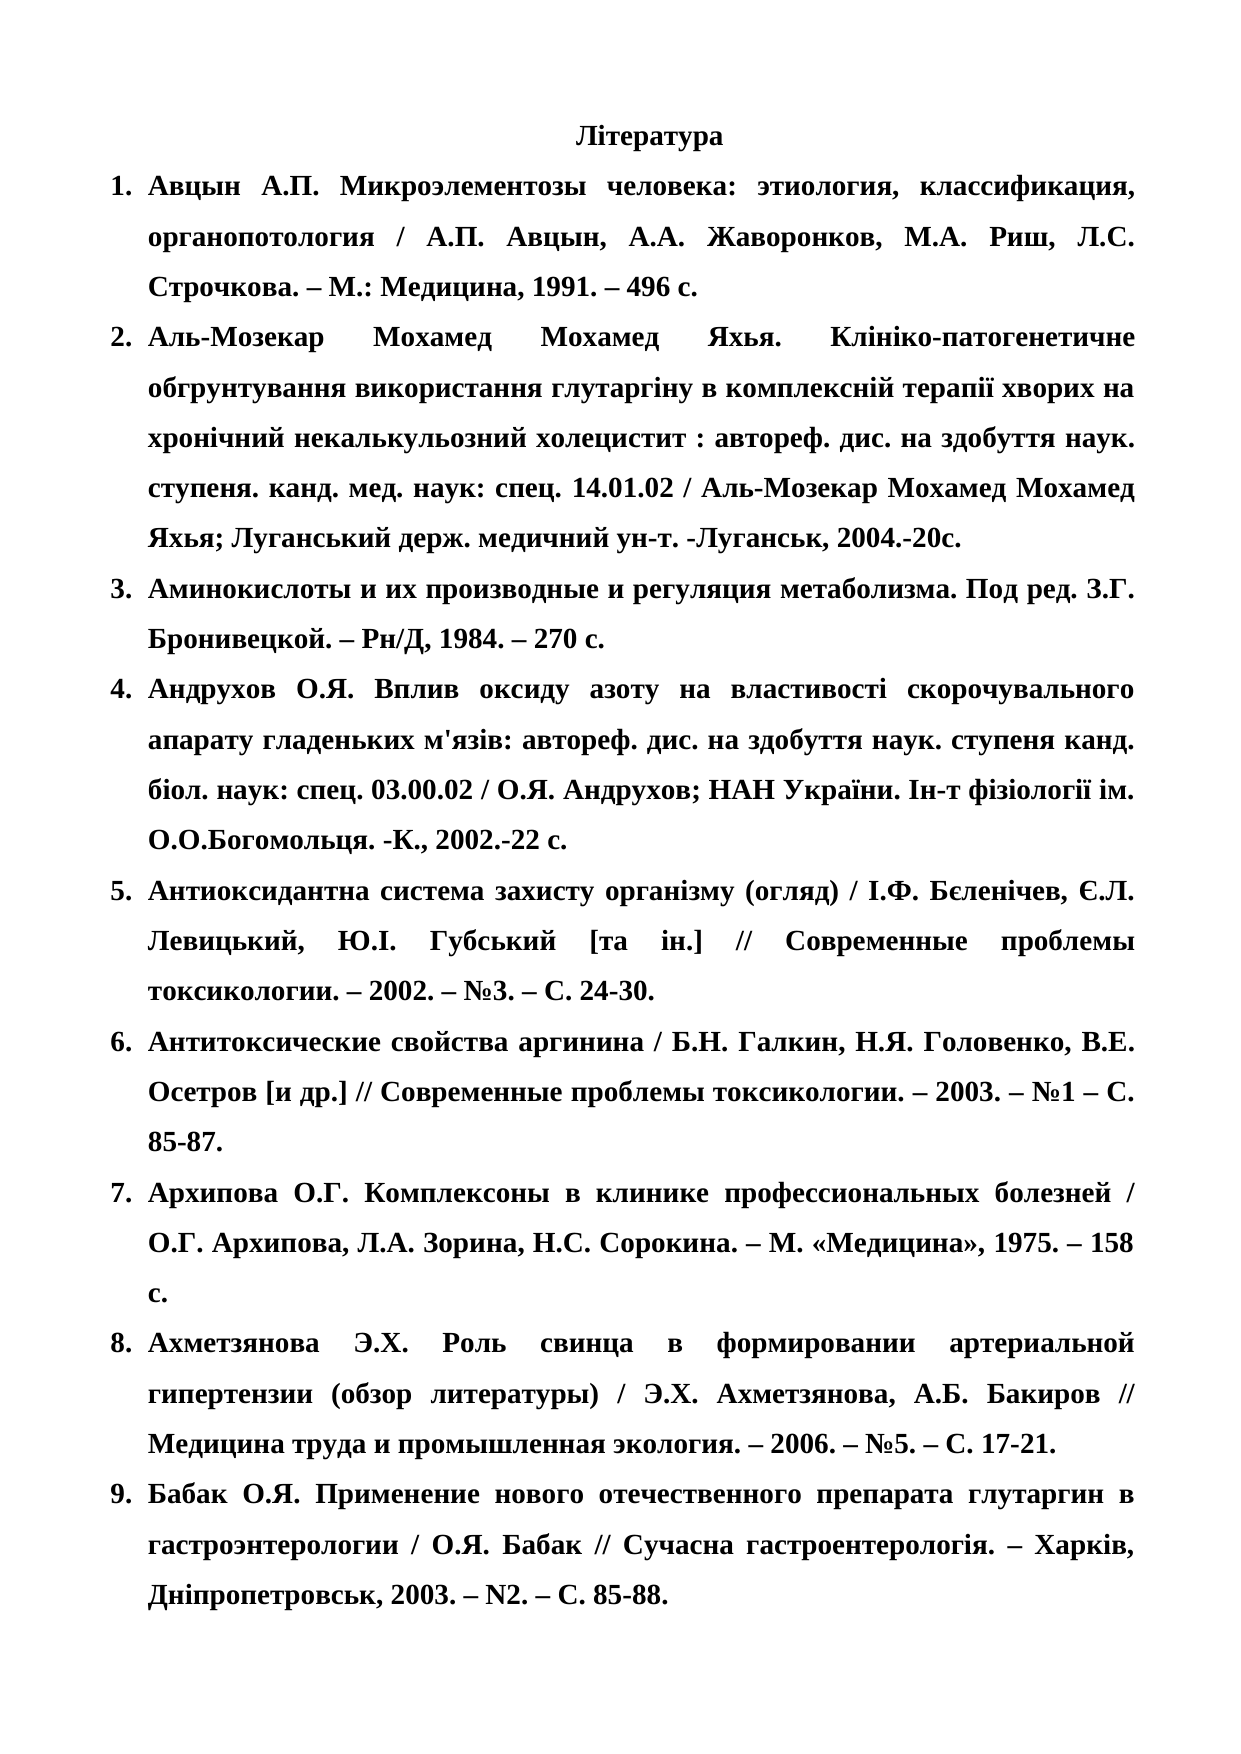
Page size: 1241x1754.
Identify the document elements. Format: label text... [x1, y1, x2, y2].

list Андрухов О.Я. Вплив оксиду азоту на властивості скорочувального апарату гладеньких м'язів: автореф. дис. на здобуття наук. ступеня канд. біол. наук: спец. 03.00.02 / О.Я. Андрухов; НАН України. Ін-т фізіології ім. О.О.Богомольця. -К., 2002.-22 c. [110, 672, 1136, 856]
list Аминокислоты и их производные и регуляция метаболизма. Под ред. З.Г. Бронивецкой. – Рн/Д, 1984. – 270 с. [110, 571, 1136, 655]
list Авцын А.П. Микроэлементозы человека: этиология, классификация, органопотология / А.П. Авцын, А.А. Жаворонков, М.А. Риш, Л.С. Строчкова. – М.: Медицина, 1991. – 496 с. [110, 168, 1136, 303]
list Антиоксидантна система захисту організму (огляд) / І.Ф. Бєленічев, Є.Л. Левицький, Ю.І. Губський [та ін.] // Современные проблемы токсикологии. – 2002. – №3. – C. 24-30. [110, 873, 1136, 1007]
list Ахметзянова Э.Х. Роль свинца в формировании артериальной гипертензии (обзор литературы) / Э.Х. Ахметзянова, А.Б. Бакиров // Медицина труда и промышленная экология. – 2006. – №5. – С. 17-21. [110, 1326, 1136, 1460]
text Література [148, 118, 1152, 152]
list Аль-Мозекар Мохамед Мохамед Яхья. Клініко-патогенетичне обгрунтування використання глутаргіну в комплексній терапії хворих на хронічний некалькульозний холецистит : автореф. дис. на здобуття наук. ступеня. канд. мед. наук: спец. 14.01.02 / Аль-Мозекар Мохамед Мохамед Яхья; Луганський держ. медичний ун-т. -Луганськ, 2004.-20с. [110, 319, 1136, 554]
list Антитоксические свойства аргинина / Б.Н. Галкин, Н.Я. Головенко, В.Е. Осетров [и др.] // Современные проблемы токсикологии. – 2003. – №1 – C. 85-87. [110, 1024, 1136, 1158]
list Архипова О.Г. Комплексоны в клинике профессиональных болезней / О.Г. Архипова, Л.А. Зорина, Н.С. Сорокина. – М. «Медицина», 1975. – 158 с. [110, 1175, 1136, 1309]
list Бабак О.Я. Применение нового отечественного препарата глутаргин в гастроэнтерологии / О.Я. Бабак // Сучасна гастроентерологія. – Харків, Дніпропетровськ, 2003. – N2. – С. 85-88. [110, 1477, 1136, 1611]
